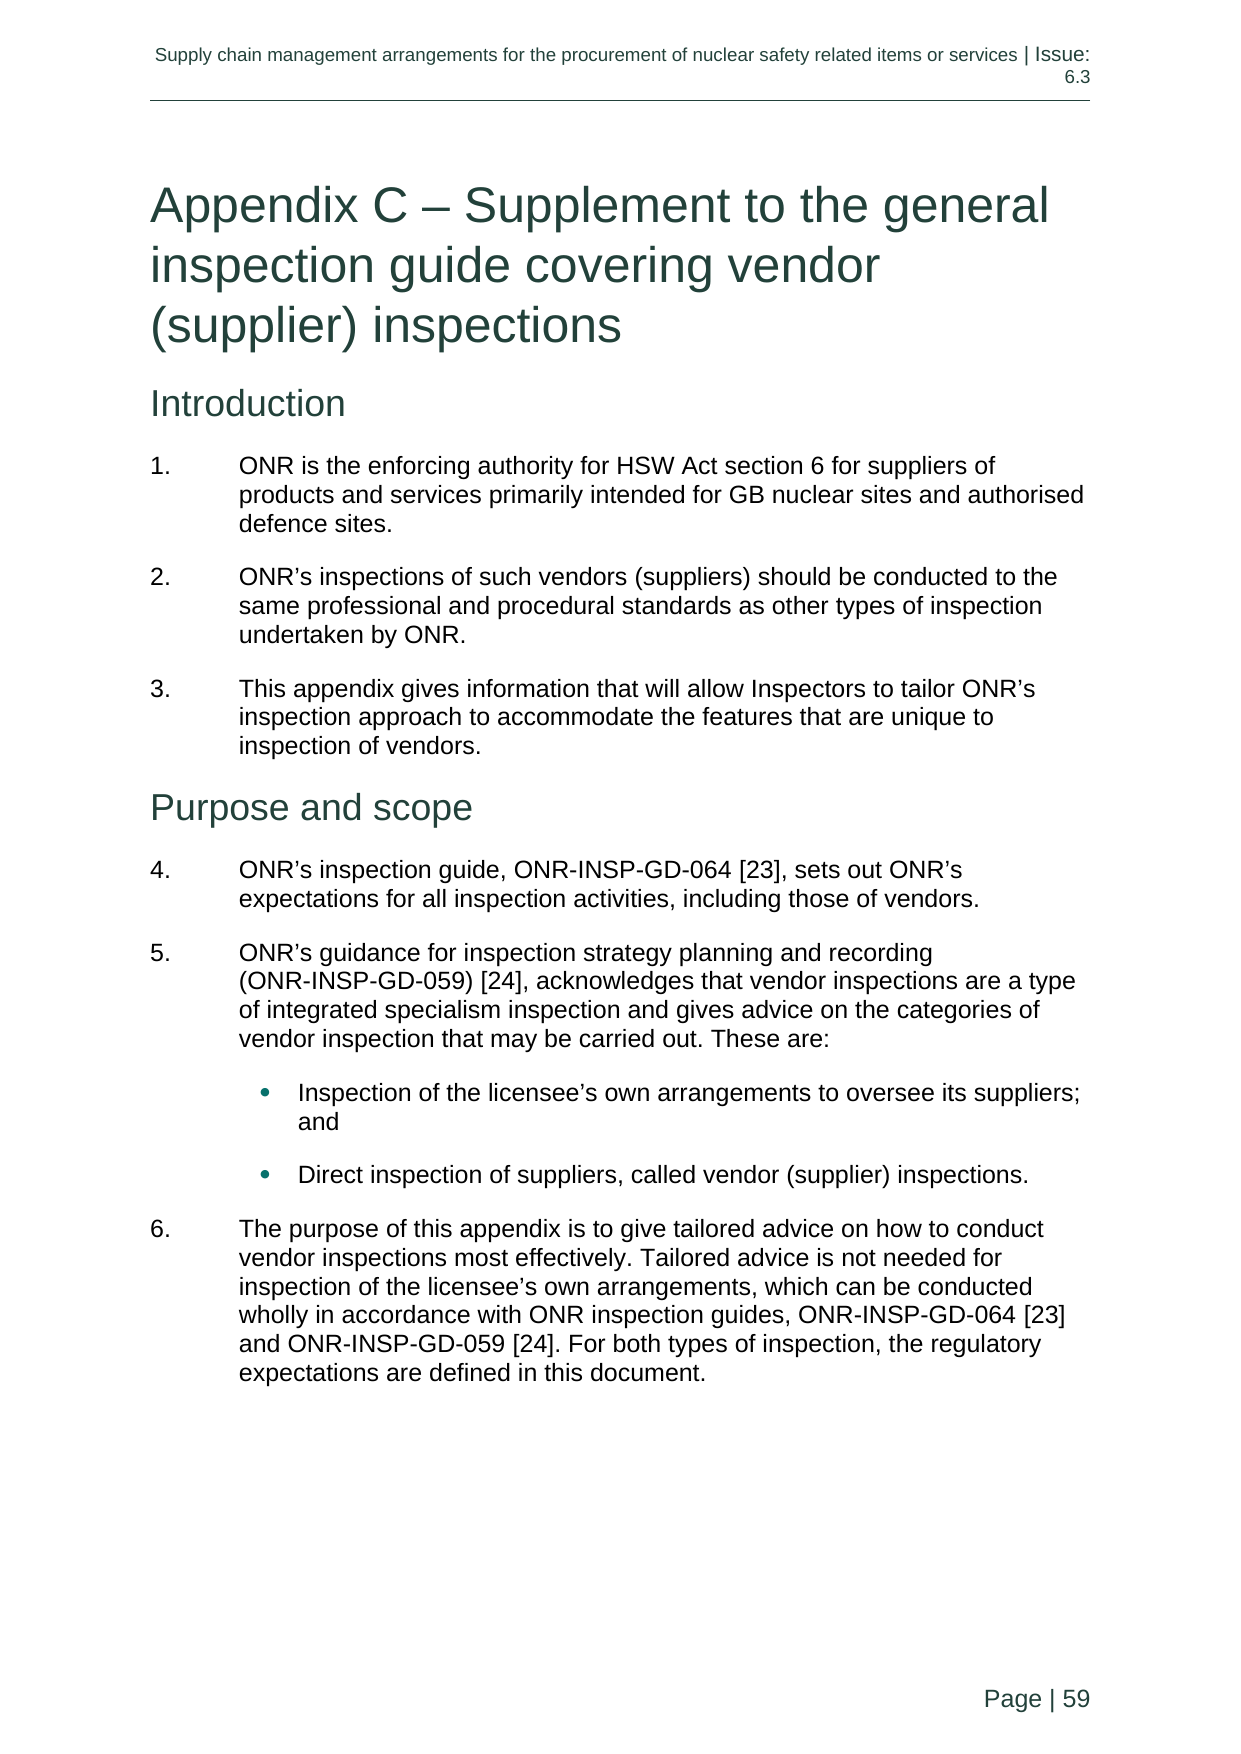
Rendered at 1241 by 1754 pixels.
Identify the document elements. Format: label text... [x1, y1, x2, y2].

list Direct inspection of suppliers, called vendor (supplier) inspections. [261, 1160, 1090, 1189]
subtitle Introduction [150, 381, 1090, 424]
subtitle Appendix C – Supplement to the general inspection guide covering vendor (supplier) inspections [150, 175, 1090, 353]
list ONR is the enforcing authority for HSW Act section 6 for suppliers of products and services primarily intended for GB nuclear sites and authorised defence sites. [150, 451, 1090, 537]
list Inspection of the licensee’s own arrangements to oversee its suppliers; and [261, 1078, 1090, 1135]
text ONR’s inspection guide, ONR-INSP-GD-064 , sets out ONR’s expectations for all inspection activities, including those of vendors. [150, 855, 1090, 913]
text The purpose of this appendix is to give tailored advice on how to conduct vendor inspections most effectively. Tailored advice is not needed for inspection of the licensee’s own arrangements, which can be conducted wholly in accordance with ONR inspection guides, ONR-INSP-GD-064 and ONR-INSP-GD-059 . For both types of inspection, the regulatory expectations are defined in this document. [150, 1214, 1090, 1387]
subtitle Purpose and scope [150, 785, 1090, 828]
text This appendix gives information that will allow Inspectors to tailor ONR’s inspection approach to accommodate the features that are unique to inspection of vendors. [150, 674, 1090, 760]
text ONR’s inspections of such vendors (suppliers) should be conducted to the same professional and procedural standards as other types of inspection undertaken by ONR. [150, 562, 1090, 649]
text ONR’s guidance for inspection strategy planning and recording (ONR-INSP-GD-059) , acknowledges that vendor inspections are a type of integrated specialism inspection and gives advice on the categories of vendor inspection that may be carried out. These are: [150, 938, 1090, 1053]
